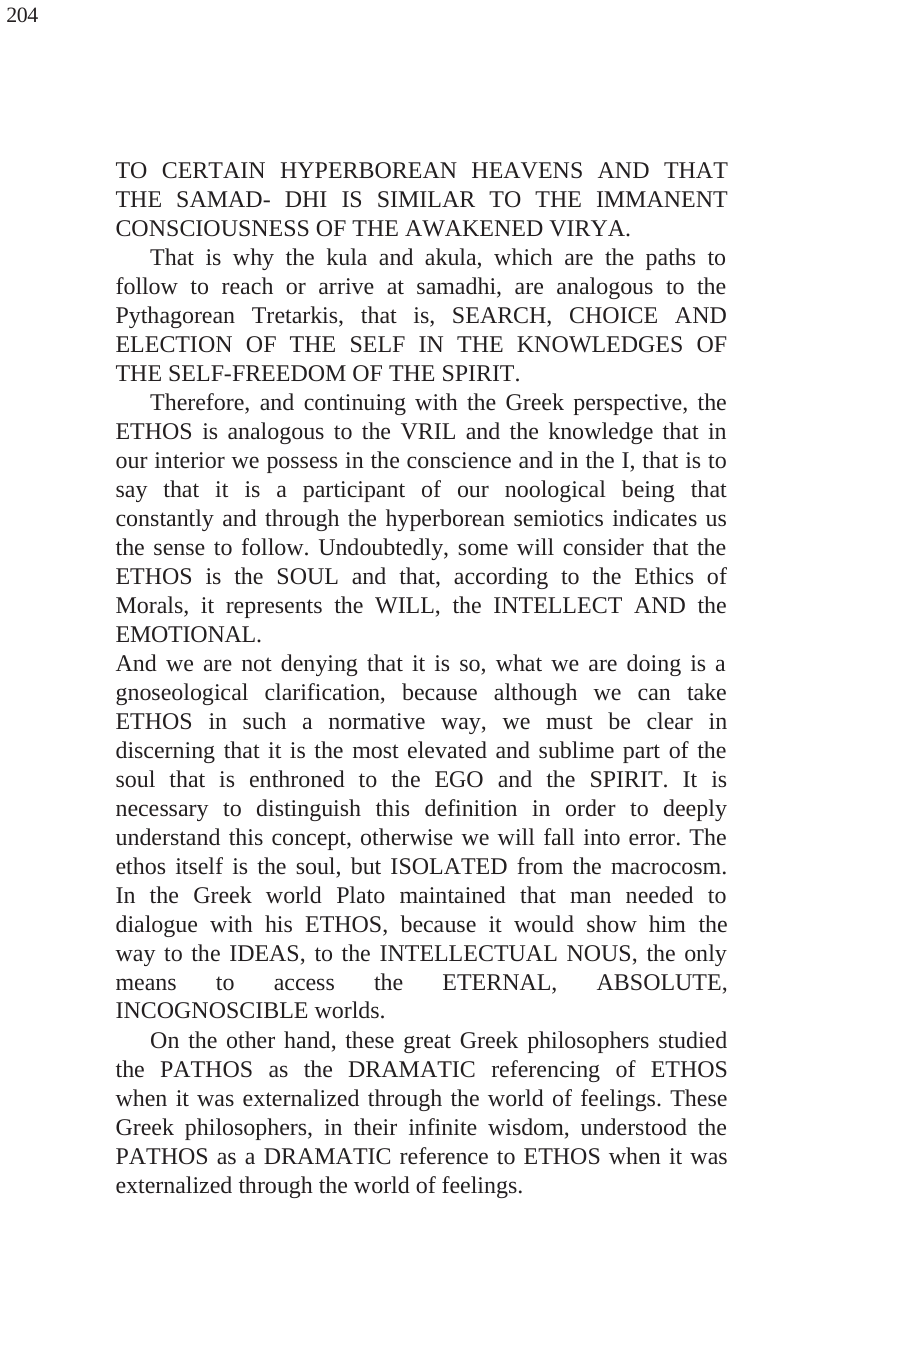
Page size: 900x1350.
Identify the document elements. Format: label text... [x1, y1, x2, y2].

text And we are not denying that it is so, what we are doing is a gnoseological clarification, because although we can take ETHOS in such a normative way, we must be clear in discerning that it is the most elevated and sublime part of the soul that is enthroned to the EGO and the SPIRIT. It is necessary to distinguish this definition in order to deeply understand this concept, otherwise we will fall into error. The ethos itself is the soul, but ISOLATED from the macrocosm. In the Greek world Plato maintained that man needed to dialogue with his ETHOS, because it would show him the way to the IDEAS, to the INTELLECTUAL NOUS, the only means to access the ETERNAL, ABSOLUTE, INCOGNOSCIBLE worlds. [115, 649, 728, 1024]
text TO CERTAIN HYPERBOREAN HEAVENS AND THAT THE SAMAD- DHI IS SIMILAR TO THE IMMANENT CONSCIOUSNESS OF THE AWAKENED VIRYA. [115, 156, 728, 242]
text Therefore, and continuing with the Greek perspective, the ETHOS is analogous to the VRIL and the knowledge that in our interior we possess in the conscience and in the I, that is to say that it is a participant of our noological being that constantly and through the hyperborean semiotics indicates us the sense to follow. Undoubtedly, some will consider that the ETHOS is the SOUL and that, according to the Ethics of Morals, it represents the WILL, the INTELLECT AND the EMOTIONAL. [115, 388, 728, 647]
text On the other hand, these great Greek philosophers studied the PATHOS as the DRAMATIC referencing of ETHOS when it was externalized through the world of feelings. These Greek philosophers, in their infinite wisdom, understood the PATHOS as a DRAMATIC reference to ETHOS when it was externalized through the world of feelings. [115, 1026, 728, 1199]
text That is why the kula and akula, which are the paths to follow to reach or arrive at samadhi, are analogous to the Pythagorean Tretarkis, that is, SEARCH, CHOICE AND ELECTION OF THE SELF IN THE KNOWLEDGES OF THE SELF-FREEDOM OF THE SPIRIT. [115, 243, 728, 387]
